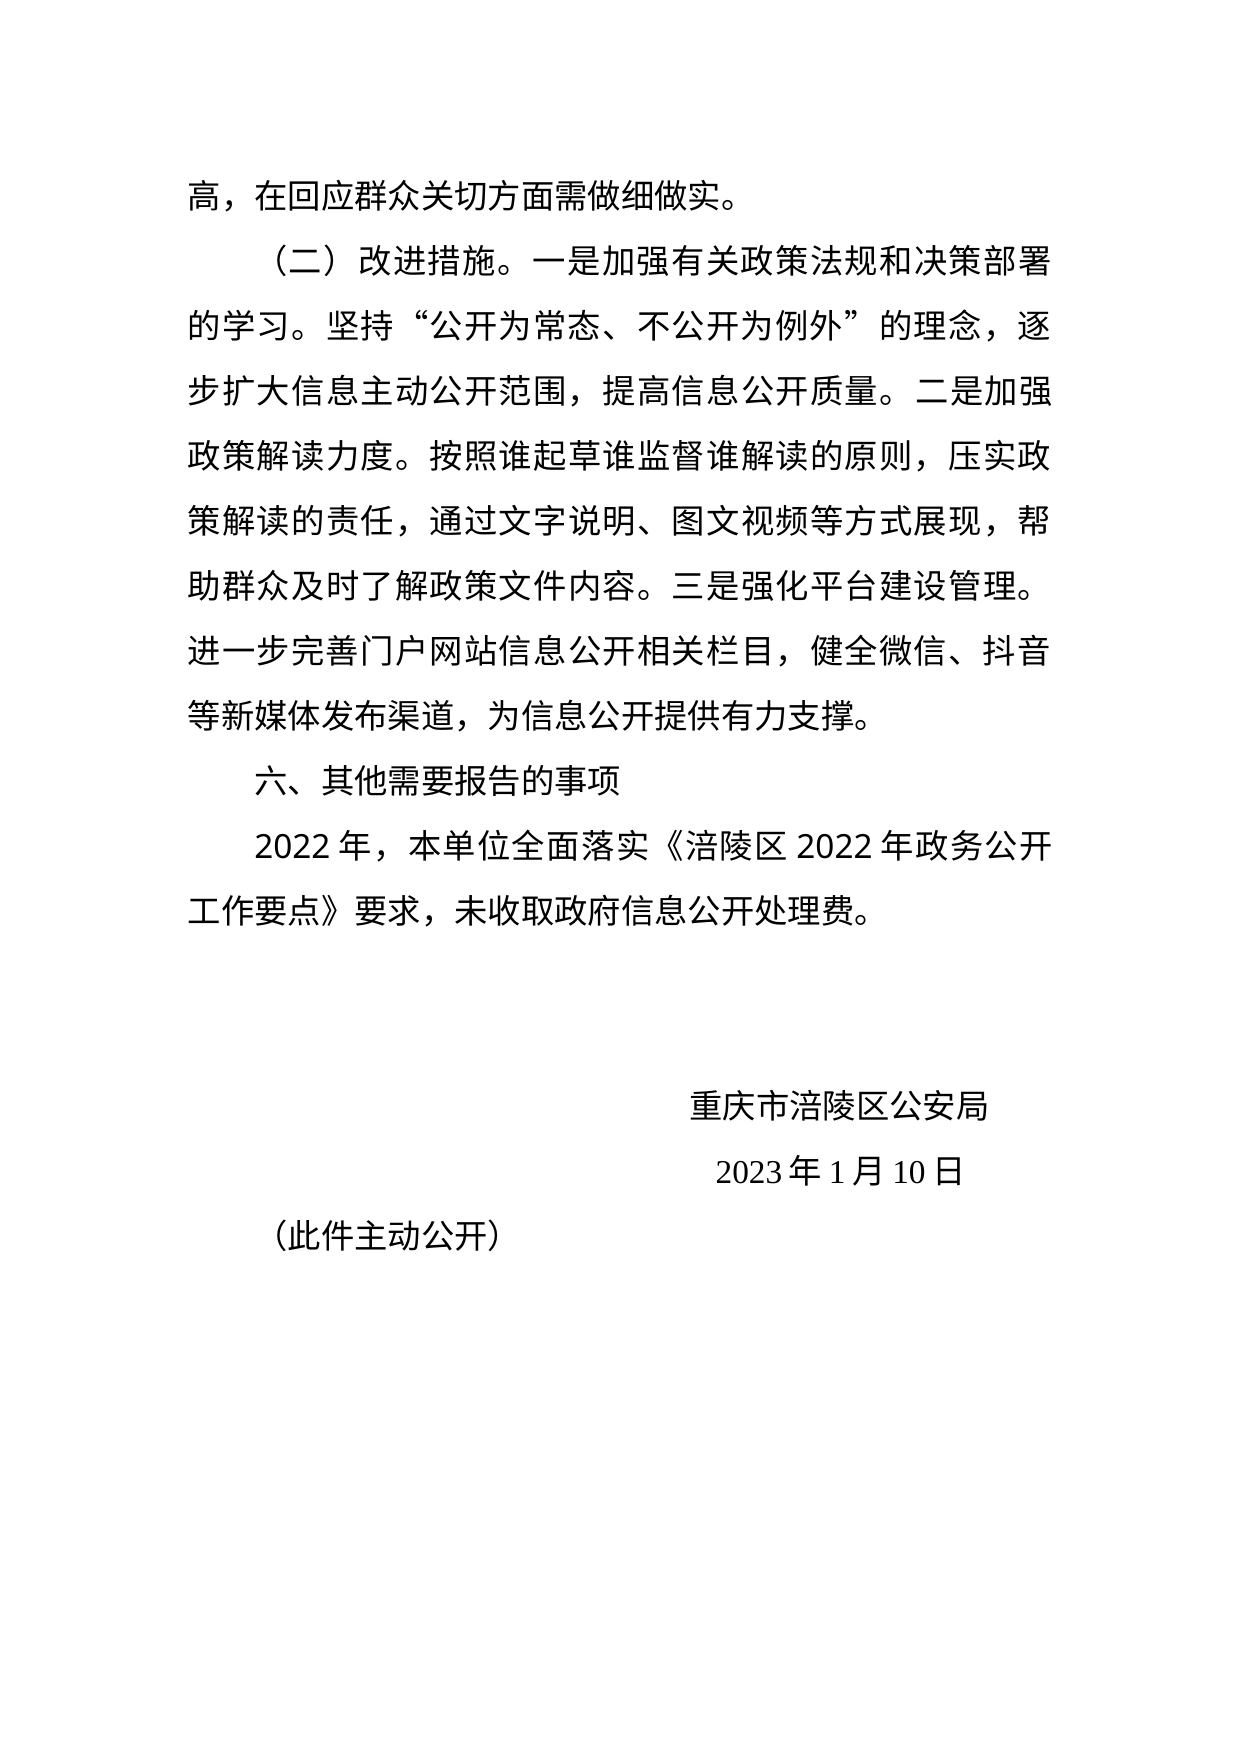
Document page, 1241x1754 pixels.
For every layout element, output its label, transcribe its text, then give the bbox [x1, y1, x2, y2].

text 六、其他需要报告的事项 [187, 747, 1053, 812]
text （此件主动公开） [187, 1202, 1053, 1267]
text 重庆市涪陵区公安局 [187, 1072, 1053, 1137]
text 2022年，本单位全面落实《涪陵区2022年政务公开工作要点》要求，未收取政府信息公开处理费。 [187, 812, 1053, 942]
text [187, 162, 1053, 227]
text （二）改进措施。一是加强有关政策法规和决策部署的学习。坚持“公开为常态、不公开为例外”的理念，逐步扩大信息主动公开范围，提高信息公开质量。二是加强政策解读力度。按照谁起草谁监督谁解读的原则，压实政策解读的责任，通过文字说明、图文视频等方式展现，帮助群众及时了解政策文件内容。三是强化平台建设管理。进一步完善门户网站信息公开相关栏目，健全微信、抖音等新媒体发布渠道，为信息公开提供有力支撑。 [187, 227, 1053, 747]
text 2023年1月10日 [187, 1137, 965, 1202]
